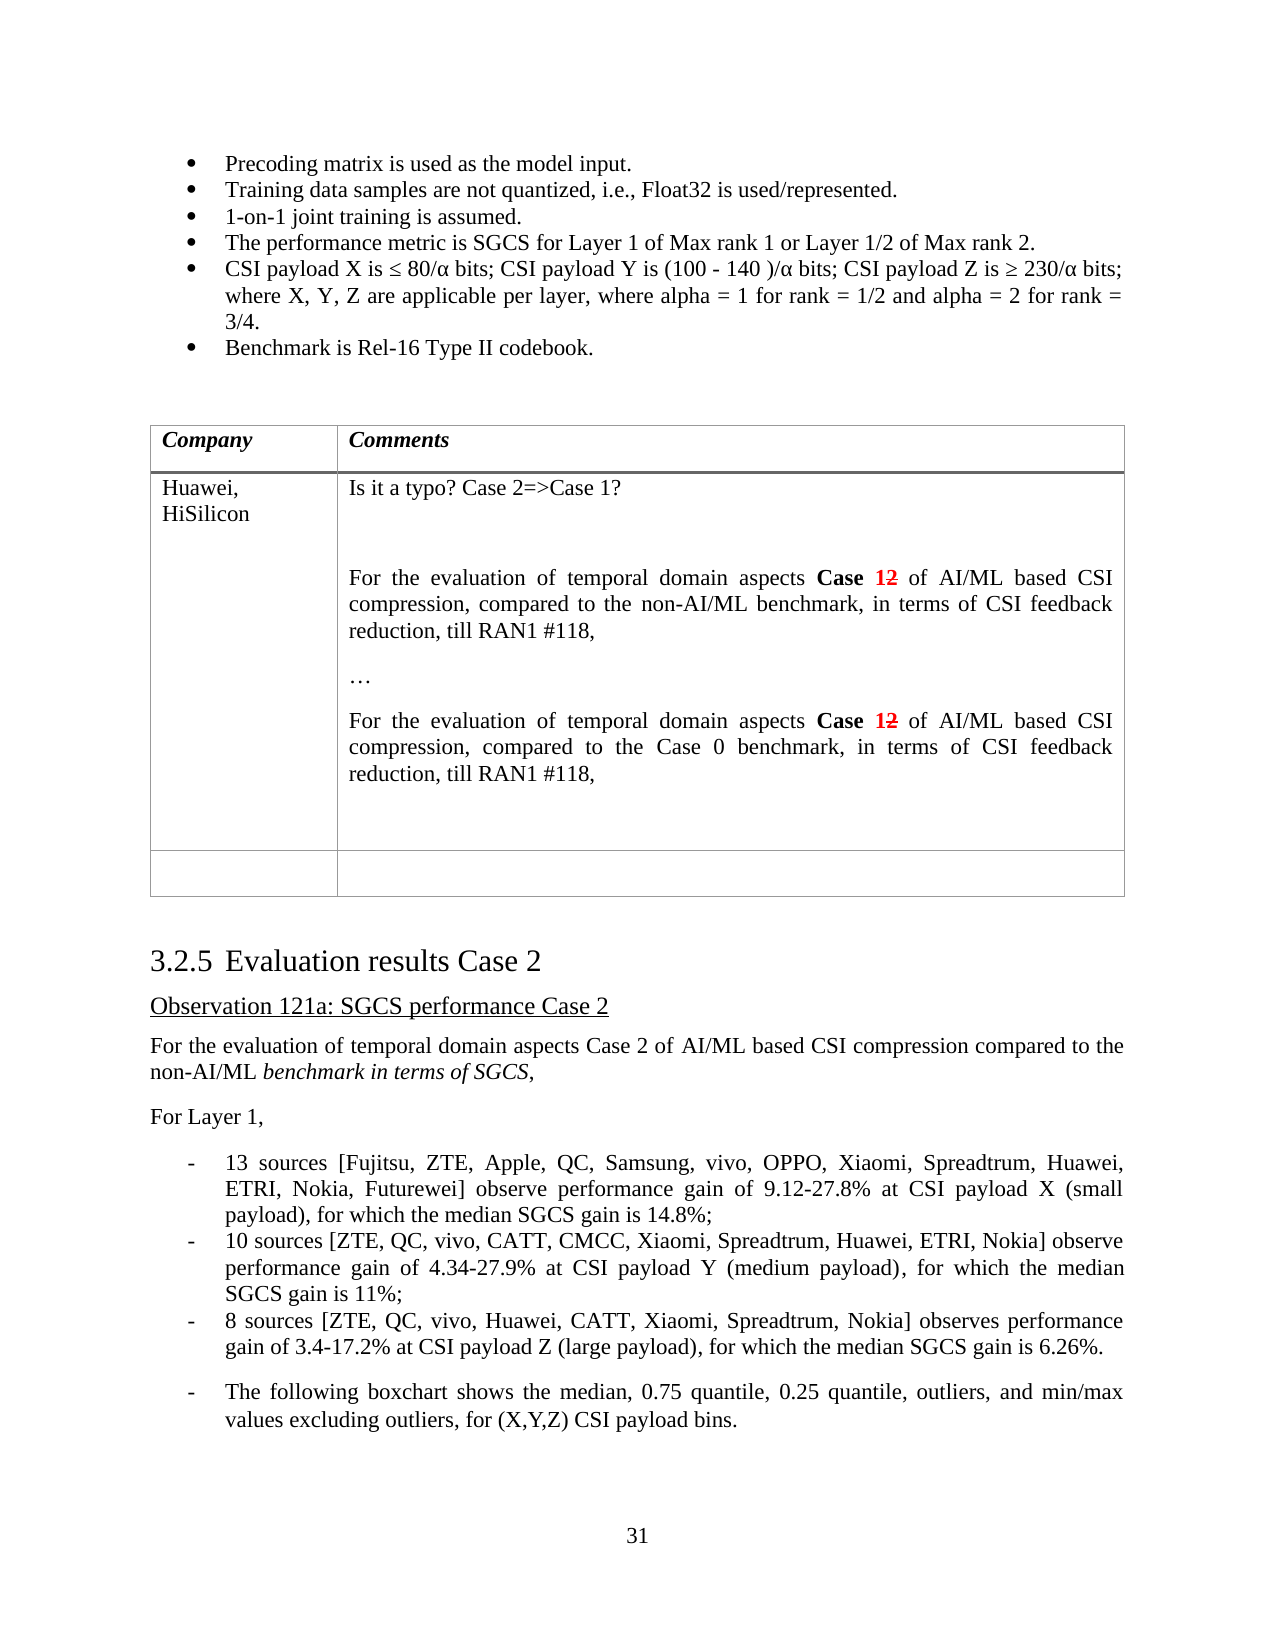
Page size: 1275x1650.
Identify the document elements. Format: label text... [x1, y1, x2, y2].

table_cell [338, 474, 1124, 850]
list 8 sources [ZTE, QC, vivo, Huawei, CATT, Xiaomi, Spreadtrum, Nokia] observes performance gain of 3.4-17.2% at CSI payload Z (large payload), for which the median SGCS gain is 6.26%. [187, 1307, 1125, 1359]
list Precoding matrix is used as the model input. [187, 150, 1125, 176]
list CSI payload X is ≤ 80/α bits; CSI payload Y is (100 - 140 )/α bits; CSI payload Z is ≥ 230/α bits; where X, Y, Z are applicable per layer, where alpha = 1 for rank = 1/2 and alpha = 2 for rank = 3/4. [187, 255, 1125, 334]
list 1-on-1 joint training is assumed. [187, 203, 1125, 229]
list 10 sources [ZTE, QC, vivo, CATT, CMCC, Xiaomi, Spreadtrum, Huawei, ETRI, Nokia] observe performance gain of 4.34-27.9% at CSI payload Y (medium payload), for which the median SGCS gain is 11%; [187, 1228, 1125, 1307]
text Observation 121a: SGCS performance Case 2 [150, 991, 1125, 1019]
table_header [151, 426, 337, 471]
text For the evaluation of temporal domain aspects Case 2 of AI/ML based CSI compression compared to the non-AI/ML benchmark in terms of SGCS, [150, 1032, 1125, 1085]
text For Layer 1, [150, 1103, 1125, 1130]
list The following boxchart shows the median, 0.75 quantile, 0.25 quantile, outliers, and min/max values excluding outliers, for (X,Y,Z) CSI payload bins. [187, 1378, 1125, 1433]
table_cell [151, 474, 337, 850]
subtitle Evaluation results Case 2 [150, 942, 1125, 978]
list The performance metric is SGCS for Layer 1 of Max rank 1 or Layer 1/2 of Max rank 2. [187, 229, 1125, 255]
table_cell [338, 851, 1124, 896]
list 13 sources [Fujitsu, ZTE, Apple, QC, Samsung, vivo, OPPO, Xiaomi, Spreadtrum, Huawei, ETRI, Nokia, Futurewei] observe performance gain of 9.12-27.8% at CSI payload X (small payload), for which the median SGCS gain is 14.8%; [187, 1148, 1125, 1228]
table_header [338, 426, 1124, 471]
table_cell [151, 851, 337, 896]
list Benchmark is Rel-16 Type II codebook. [187, 334, 1125, 361]
list Training data samples are not quantized, i.e., Float32 is used/represented. [187, 176, 1125, 203]
